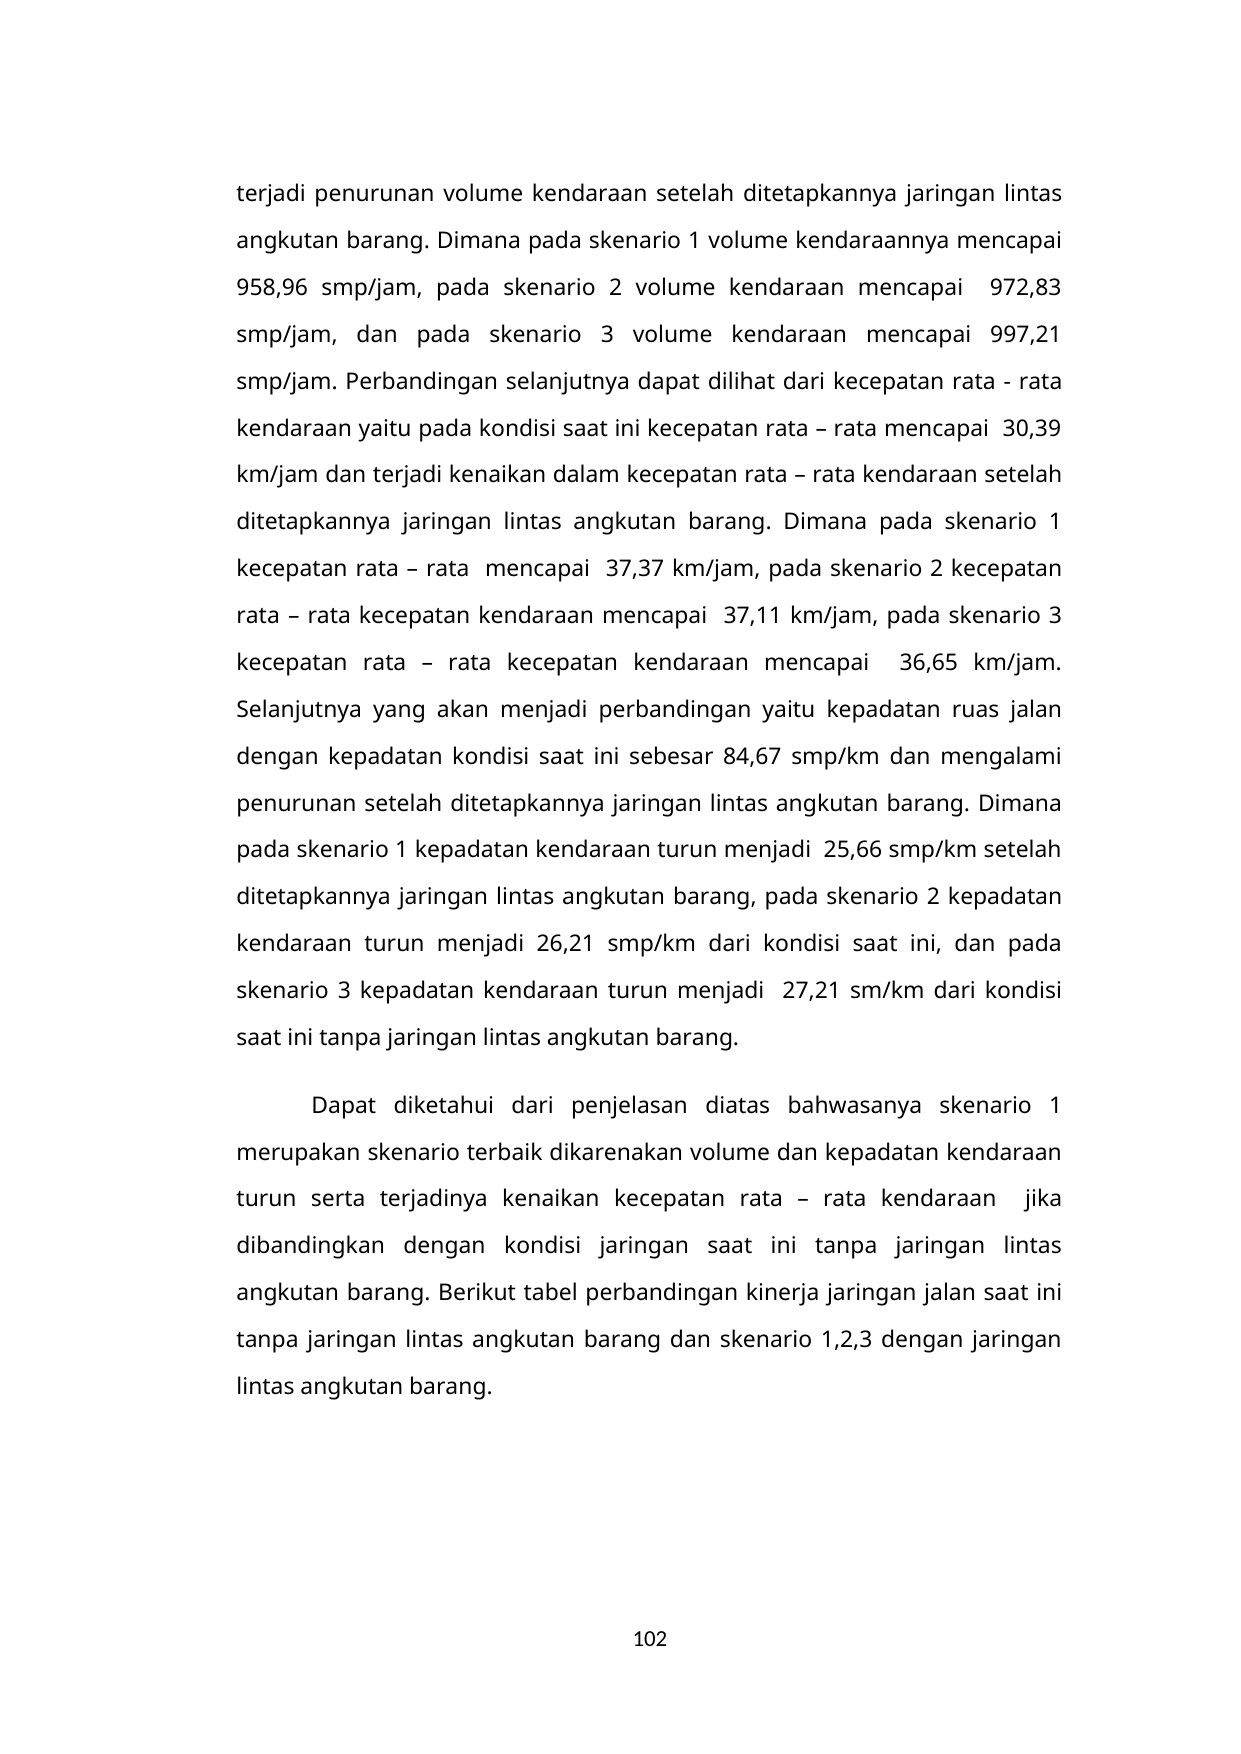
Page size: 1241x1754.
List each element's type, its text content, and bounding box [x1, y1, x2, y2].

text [236, 177, 1063, 1052]
text Dapat diketahui dari penjelasan diatas bahwasanya skenario 1 merupakan skenario terbaik dikarenakan volume dan kepadatan kendaraan turun serta terjadinya kenaikan kecepatan rata – rata kendaraan jika dibandingkan dengan kondisi jaringan saat ini tanpa jaringan lintas angkutan barang. Berikut tabel perbandingan kinerja jaringan jalan saat ini tanpa jaringan lintas angkutan barang dan skenario 1,2,3 dengan jaringan lintas angkutan barang. [236, 1089, 1063, 1401]
